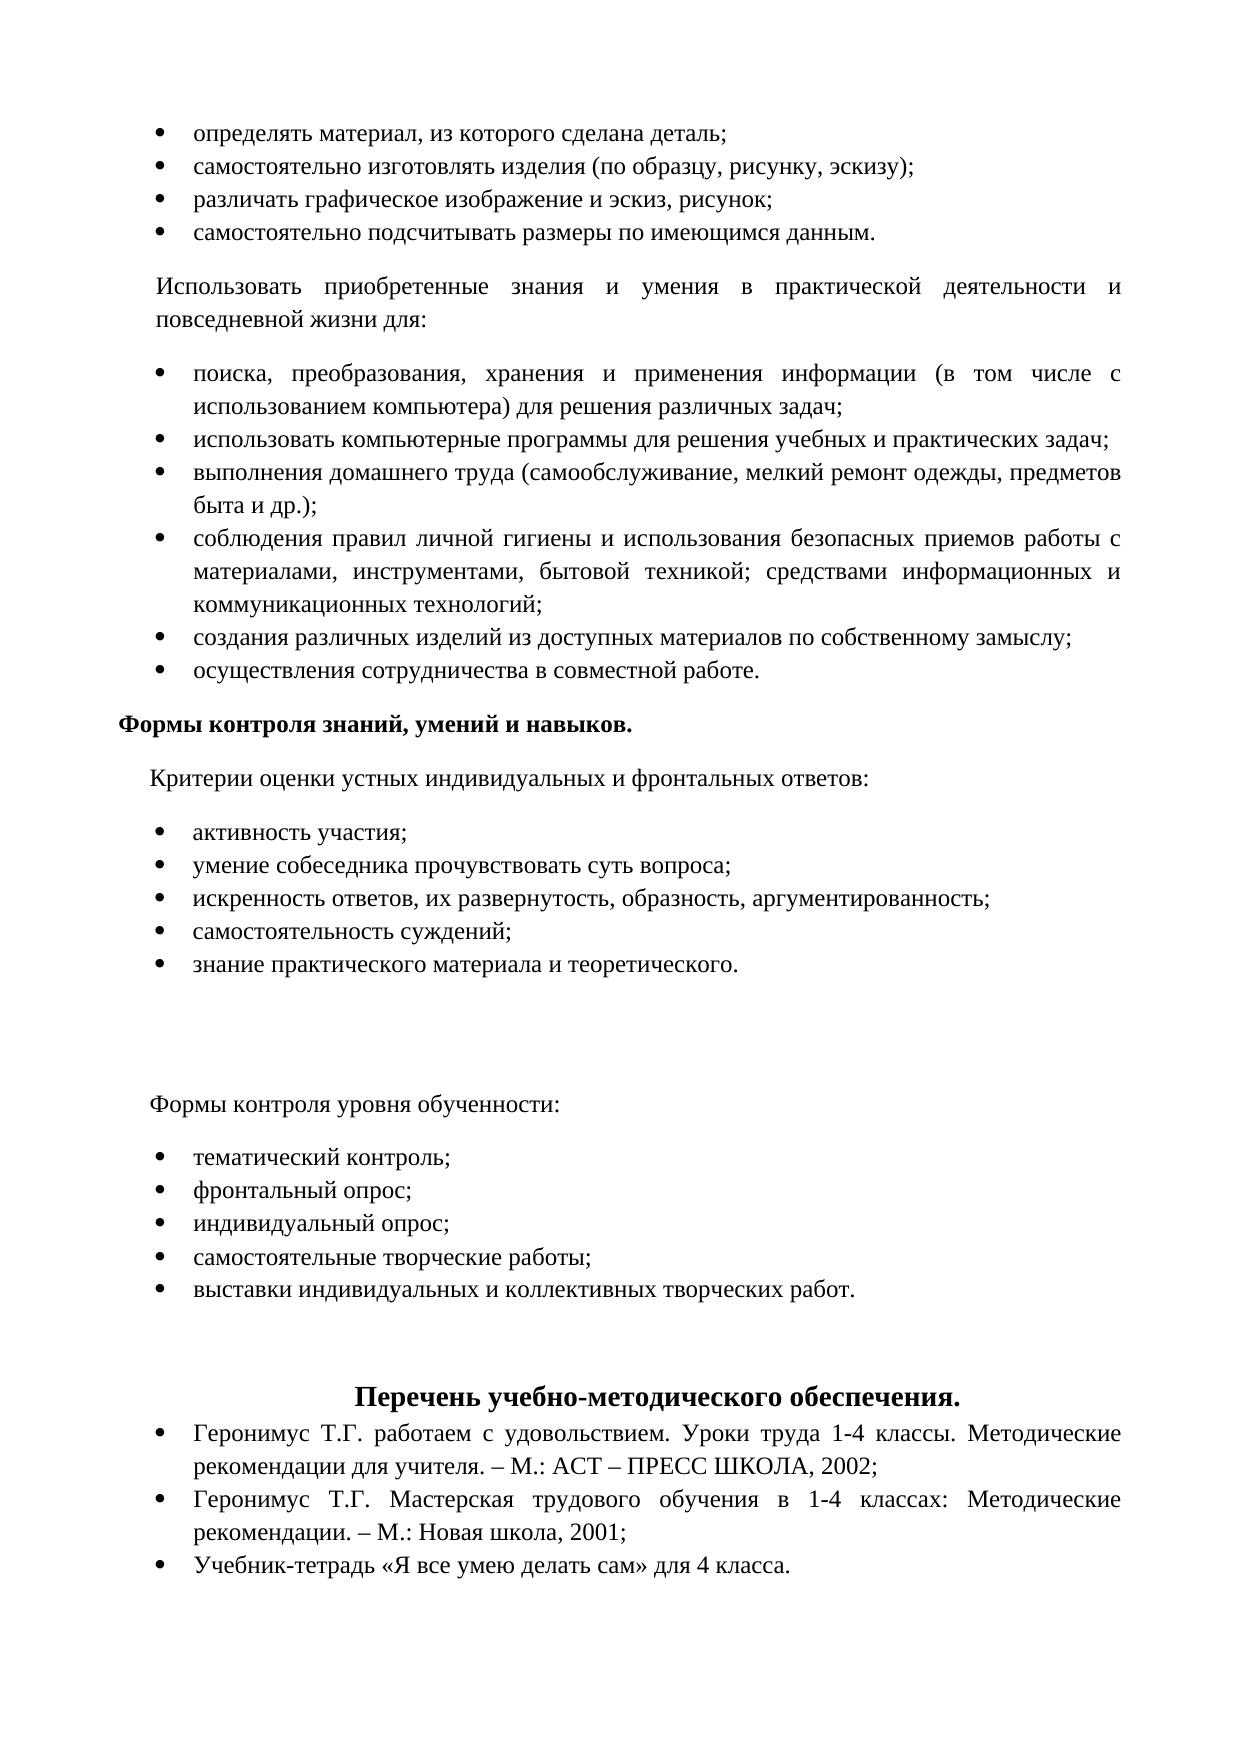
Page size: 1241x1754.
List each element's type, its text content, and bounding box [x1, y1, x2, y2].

list искренность ответов, их развернутость, образность, аргументированность; [155, 883, 1122, 911]
list осуществления сотрудничества в совместной работе. [156, 655, 1122, 684]
list выполнения домашнего труда (самообслуживание, мелкий ремонт одежды, предметов быта и др.); [156, 457, 1122, 519]
list Учебник-тетрадь «Я все умею делать сам» для 4 класса. [156, 1550, 1122, 1578]
list определять материал, из которого сделана деталь; [156, 118, 1122, 147]
list использовать компьютерные программы для решения учебных и практических задач; [156, 424, 1122, 453]
list умение собеседника прочувствовать суть вопроса; [155, 850, 1122, 878]
list знание практического материала и теоретического. [155, 949, 1122, 977]
list соблюдения правил личной гигиены и использования безопасных приемов работы с материалами, инструментами, бытовой техникой; средствами информационных и коммуникационных технологий; [156, 523, 1122, 618]
list Перечень учебно-методического обеспечения. [193, 1379, 1122, 1413]
list самостоятельно изготовлять изделия (по образцу, рисунку, эскизу); [156, 151, 1122, 180]
list самостоятельные творческие работы; [156, 1242, 1122, 1270]
list самостоятельно подсчитывать размеры по имеющимся данным. [156, 217, 1122, 246]
list различать графическое изображение и эскиз, рисунок; [156, 184, 1122, 213]
text Формы контроля знаний, умений и навыков. [118, 709, 1122, 738]
list поиска, преобразования, хранения и применения информации (в том числе с использованием компьютера) для решения различных задач; [156, 358, 1122, 420]
list самостоятельность суждений; [155, 916, 1122, 944]
list создания различных изделий из доступных материалов по собственному замыслу; [156, 622, 1122, 651]
text Формы контроля уровня обученности: [118, 1089, 1122, 1117]
list фронтальный опрос; [156, 1176, 1122, 1204]
list Геронимус Т.Г. Мастерская трудового обучения в 1-4 классах: Методические рекомендации. – М.: Новая школа, 2001; [156, 1484, 1122, 1546]
list Геронимус Т.Г. работаем с удовольствием. Уроки труда 1-4 классы. Методические рекомендации для учителя. – М.: АСТ – ПРЕСС ШКОЛА, 2002; [156, 1418, 1122, 1479]
text Критерии оценки устных индивидуальных и фронтальных ответов: [118, 763, 1122, 792]
list индивидуальный опрос; [156, 1208, 1122, 1237]
list активность участия; [155, 817, 1122, 845]
text Использовать приобретенные знания и умения в практической деятельности и повседневной жизни для: [156, 271, 1122, 333]
list тематический контроль; [156, 1142, 1122, 1171]
list выставки индивидуальных и коллективных творческих работ. [156, 1274, 1122, 1303]
